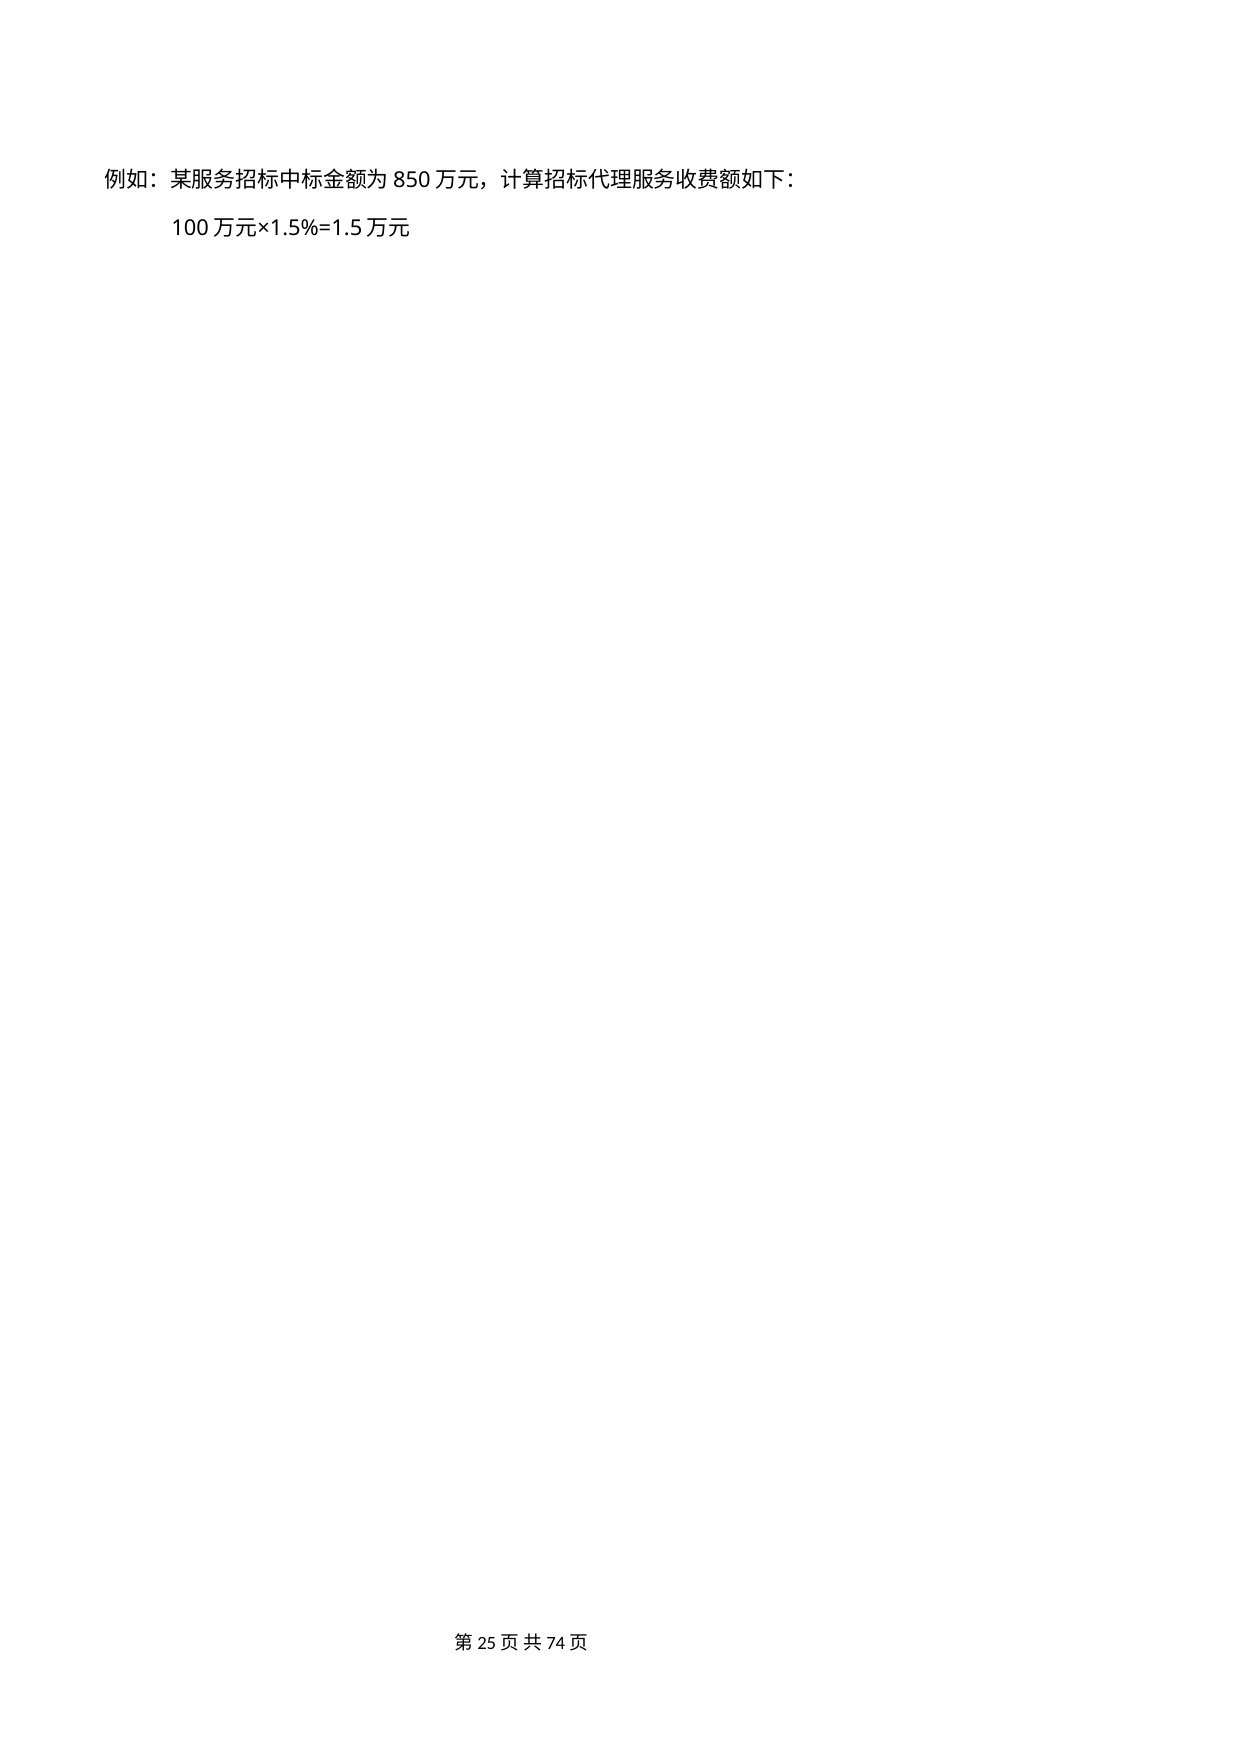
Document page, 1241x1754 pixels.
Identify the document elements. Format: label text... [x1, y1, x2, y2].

text 例如：某服务招标中标金额为850万元，计算招标代理服务收费额如下： [104, 162, 1104, 194]
text 100万元×1.5%=1.5万元 [171, 209, 1104, 241]
